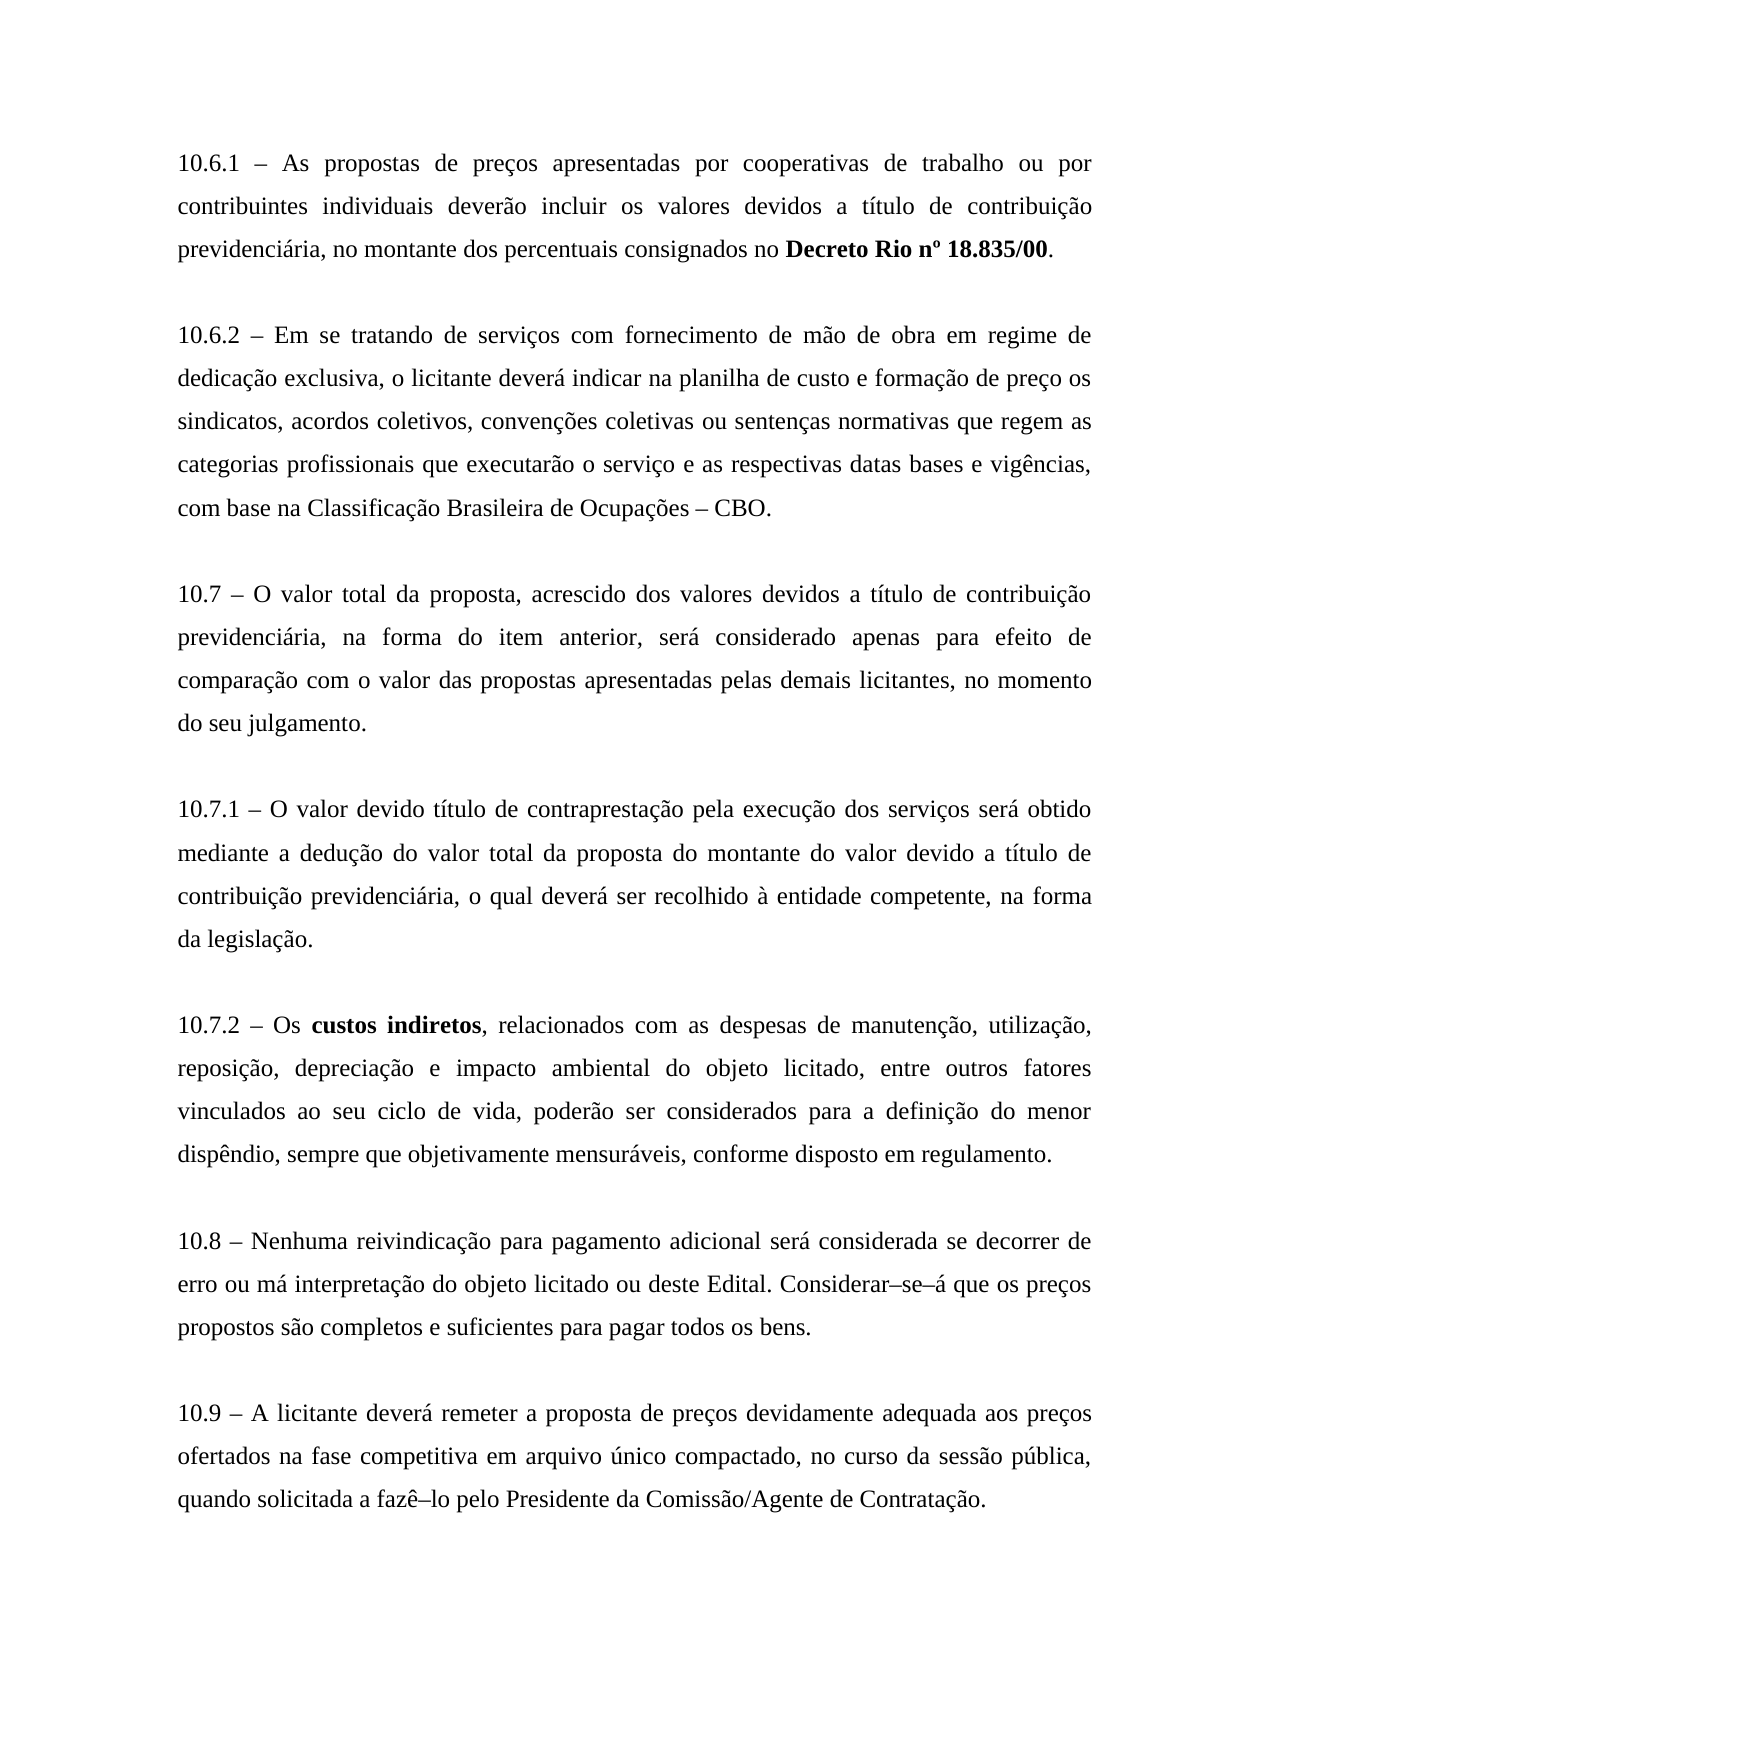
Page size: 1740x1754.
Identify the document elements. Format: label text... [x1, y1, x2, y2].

text 10.7.1 – O valor devido título de contraprestação pela execução dos serviços será obtido mediante a dedução do valor total da proposta do montante do valor devido a título de contribuição previdenciária, o qual deverá ser recolhido à entidade competente, na forma da legislação. [177, 794, 1093, 953]
text 10.6.1 – As propostas de preços apresentadas por cooperativas de trabalho ou por contribuintes individuais deverão incluir os valores devidos a título de contribuição previdenciária, no montante dos percentuais consignados no Decreto Rio nº 18.835/00. [177, 148, 1093, 263]
text 10.8 – Nenhuma reivindicação para pagamento adicional será considerada se decorrer de erro ou má interpretação do objeto licitado ou deste Edital. Considerar–se–á que os preços propostos são completos e suficientes para pagar todos os bens. [177, 1226, 1093, 1341]
text 10.7.2 – Os custos indiretos, relacionados com as despesas de manutenção, utilização, reposição, depreciação e impacto ambiental do objeto licitado, entre outros fatores vinculados ao seu ciclo de vida, poderão ser considerados para a definição do menor dispêndio, sempre que objetivamente mensuráveis, conforme disposto em regulamento. [177, 1010, 1093, 1168]
text 10.6.2 – Em se tratando de serviços com fornecimento de mão de obra em regime de dedicação exclusiva, o licitante deverá indicar na planilha de custo e formação de preço os sindicatos, acordos coletivos, convenções coletivas ou sentenças normativas que regem as categorias profissionais que executarão o serviço e as respectivas datas bases e vigências, com base na Classificação Brasileira de Ocupações – CBO. [177, 320, 1093, 521]
text 10.7 – O valor total da proposta, acrescido dos valores devidos a título de contribuição previdenciária, na forma do item anterior, será considerado apenas para efeito de comparação com o valor das propostas apresentadas pelas demais licitantes, no momento do seu julgamento. [177, 579, 1093, 737]
text 10.9 – A licitante deverá remeter a proposta de preços devidamente adequada aos preços ofertados na fase competitiva em arquivo único compactado, no curso da sessão pública, quando solicitada a fazê–lo pelo Presidente da Comissão/Agente de Contratação. [177, 1398, 1093, 1513]
